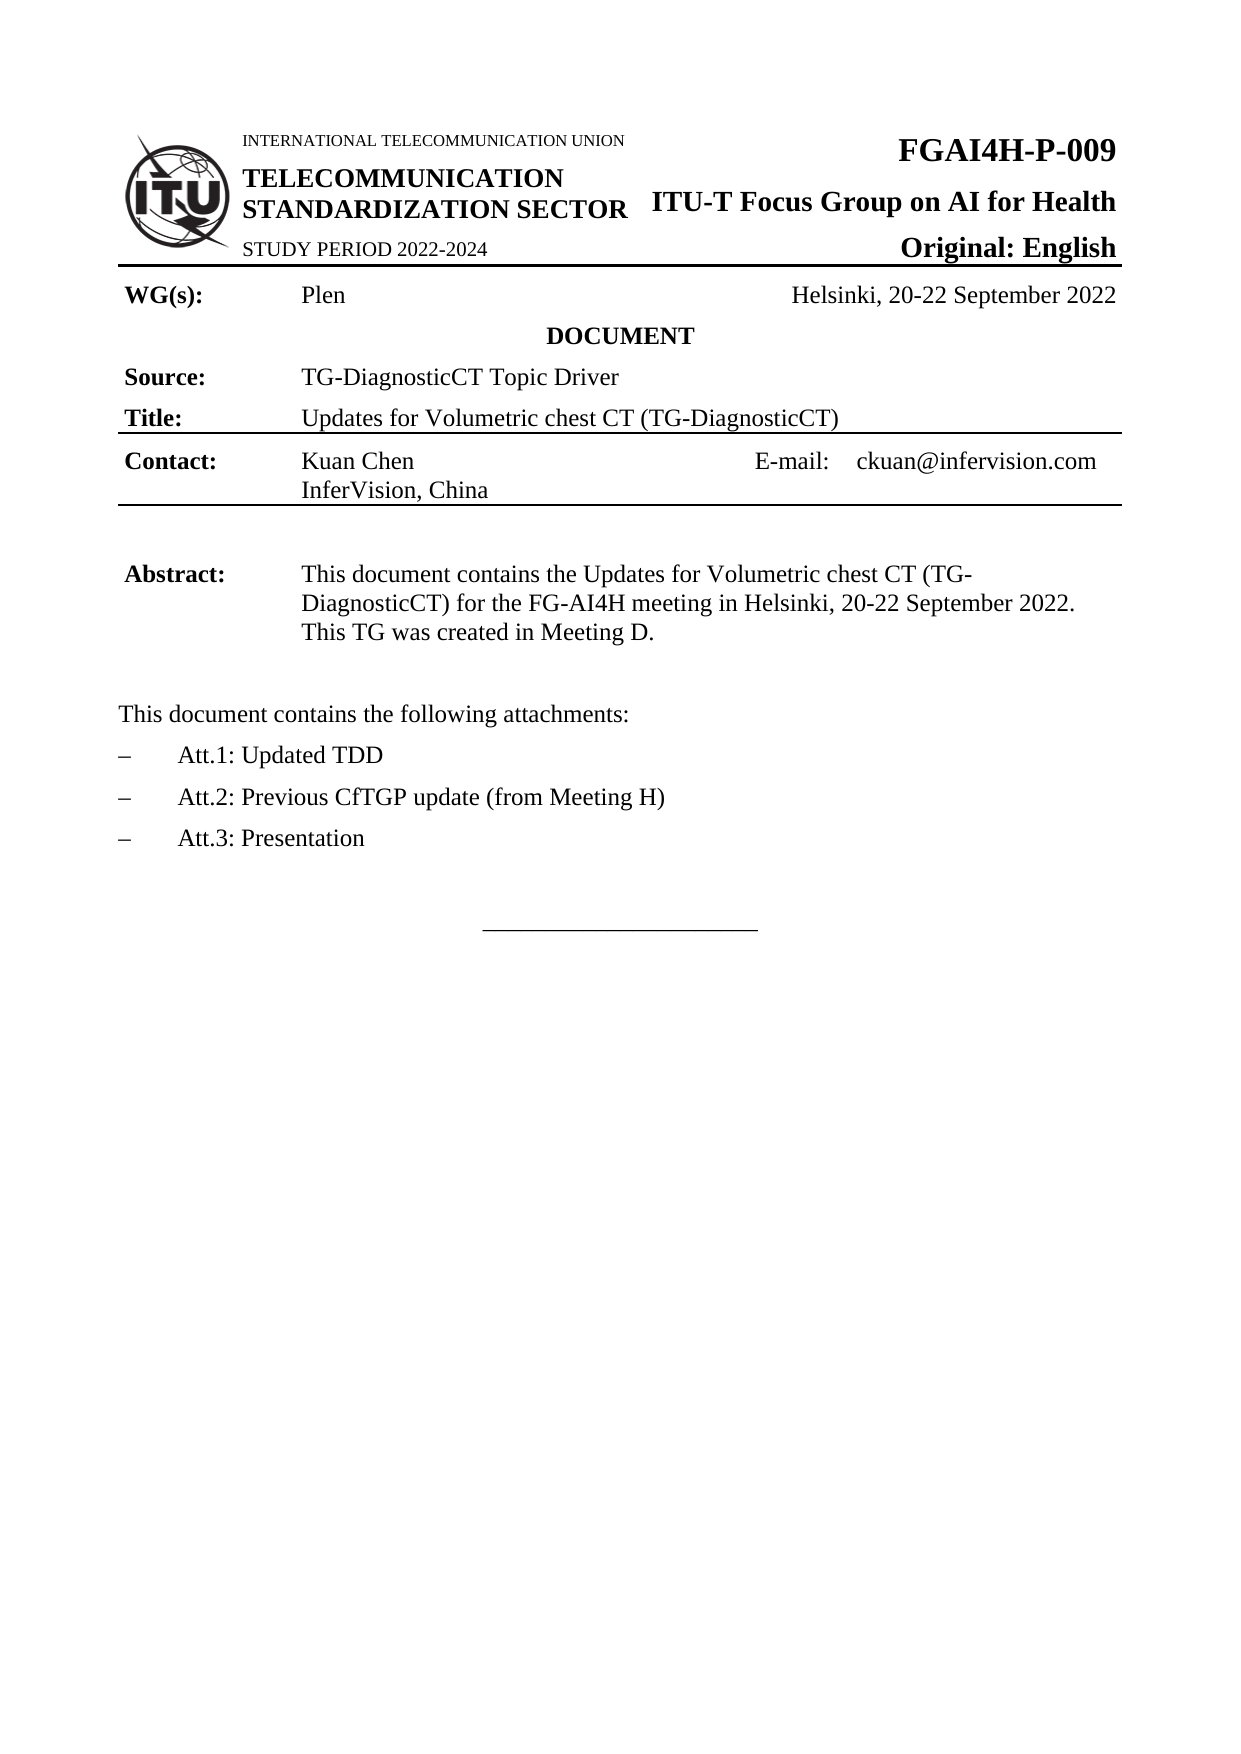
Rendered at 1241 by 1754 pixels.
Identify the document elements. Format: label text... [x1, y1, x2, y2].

table_cell Updates for Volumetric chest CT (TG-DiagnosticCT) [295, 391, 1122, 432]
table_cell Contact: [118, 434, 295, 504]
table_header Abstract: [118, 547, 295, 645]
text – Att.2: Previous CfTGP update (from Meeting H) [118, 782, 1122, 810]
table_header [118, 118, 236, 264]
text ______________________ [118, 905, 1122, 934]
table_cell Source: [118, 350, 295, 391]
table_cell DOCUMENT [118, 309, 1122, 350]
table_header FGAI4H-P-009 [635, 118, 1122, 169]
table_cell Original: English [635, 218, 1122, 264]
text – Att.1: Updated TDD [118, 740, 1122, 769]
table_cell WG(s): [118, 267, 295, 308]
table_header This document contains the Updates for Volumetric chest CT (TG-DiagnosticCT) for the FG-AI4H meeting in Helsinki, 20-22 September 2022. This TG was created in Meeting D. [295, 547, 1122, 645]
table_cell Plen [295, 267, 635, 308]
table_cell Helsinki, 20-22 September 2022 [635, 267, 1122, 308]
text This document contains the following attachments: [118, 699, 1122, 728]
table_header INTERNATIONAL TELECOMMUNICATION UNION TELECOMMUNICATION STANDARDIZATION SECTOR STUDY PERIOD 2022-2024 [236, 118, 635, 264]
text – Att.3: Presentation [118, 823, 1122, 852]
table_cell E-mail: ckuan@infervision.com [749, 434, 1122, 504]
picture [124, 133, 231, 249]
table_cell ITU-T Focus Group on AI for Health [635, 169, 1122, 218]
table_cell Title: [118, 391, 295, 432]
table_cell TG-DiagnosticCT Topic Driver [295, 350, 1122, 391]
table_cell Kuan Chen InferVision, China [295, 434, 748, 504]
